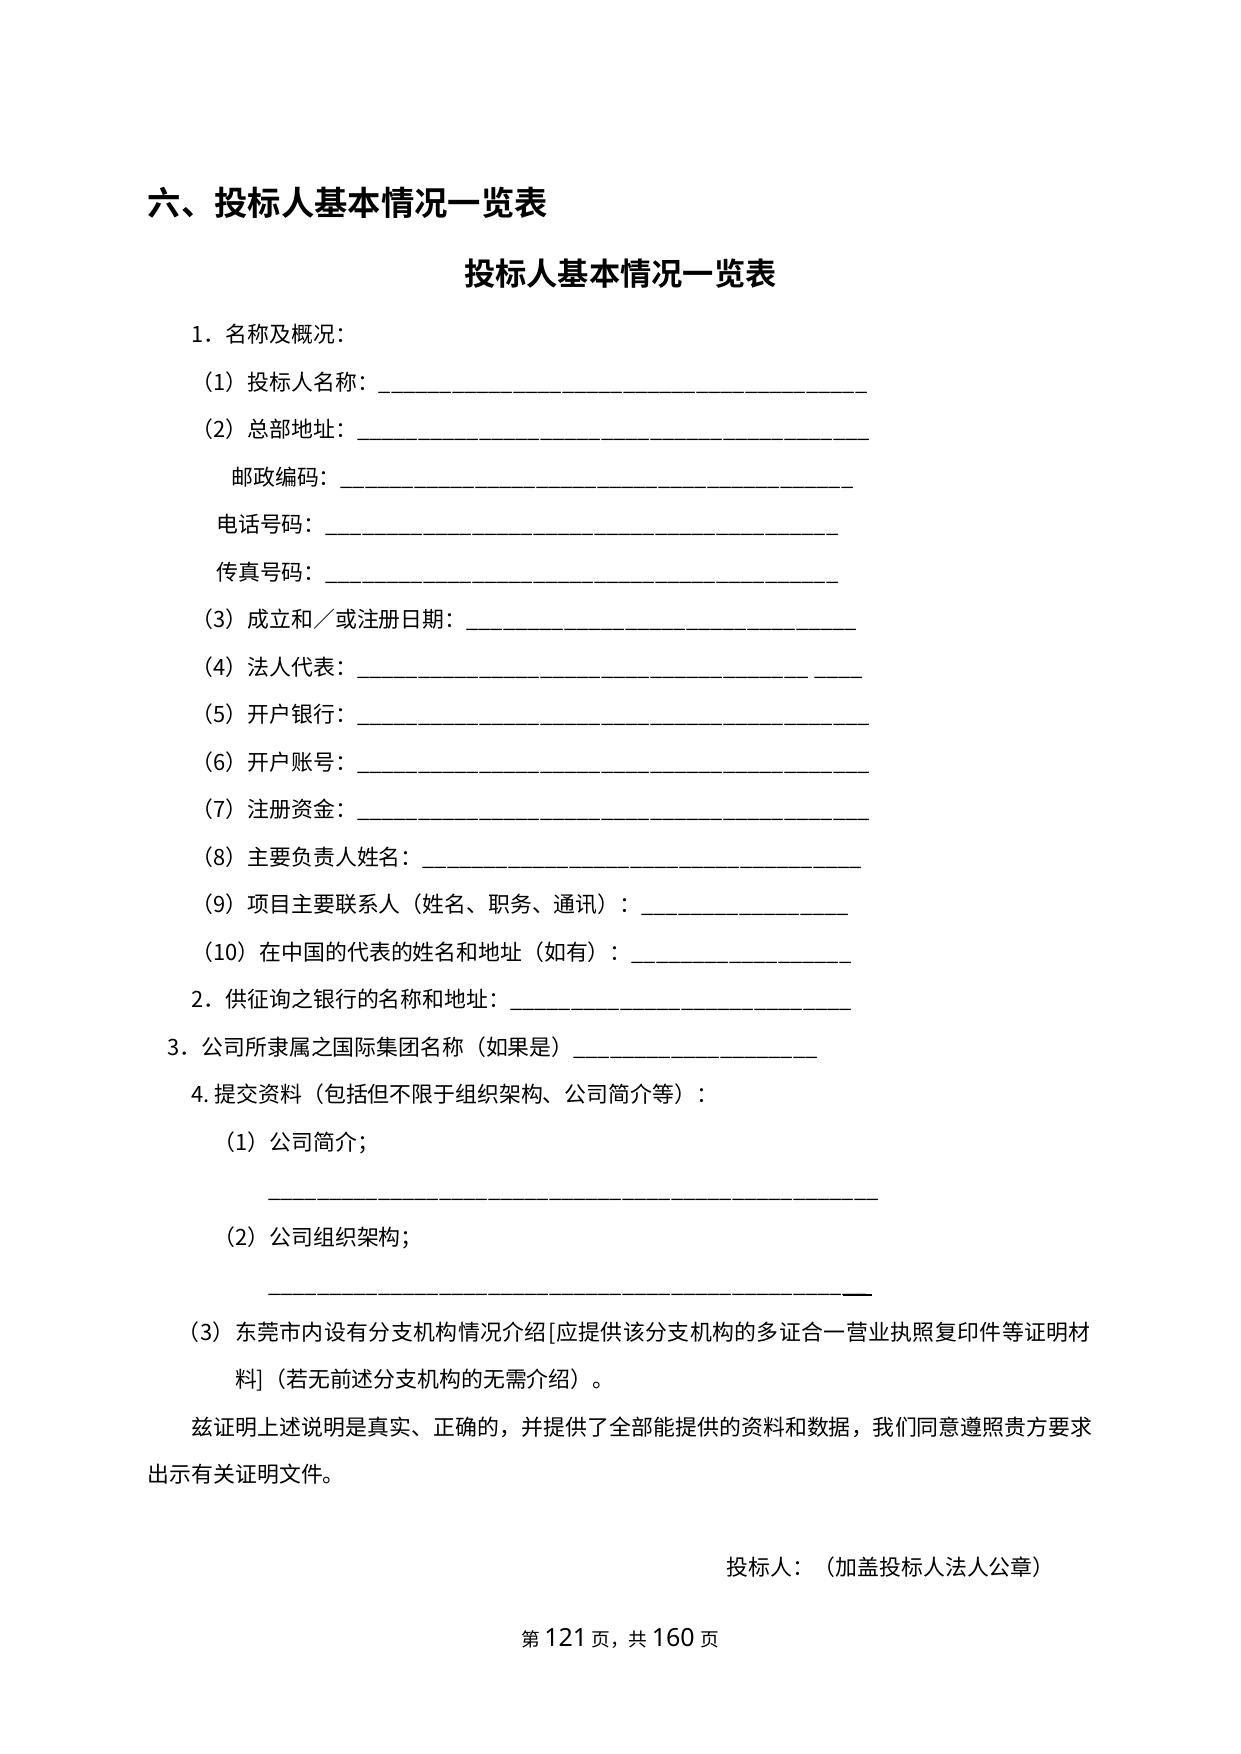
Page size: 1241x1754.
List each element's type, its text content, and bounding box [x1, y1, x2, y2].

text （3）成立和／或注册日期：________________________________ [148, 602, 1092, 634]
text 4. 提交资料（包括但不限于组织架构、公司简介等）： [148, 1077, 1092, 1109]
text 兹证明上述说明是真实、正确的，并提供了全部能提供的资料和数据，我们同意遵照贵方要求出示有关证明文件。 [148, 1410, 1092, 1489]
text 电话号码：__________________________________________ [148, 507, 1092, 539]
text （8）主要负责人姓名：____________________________________ [148, 840, 1092, 871]
text （1）投标人名称：________________________________________ [148, 365, 1092, 396]
text （4）法人代表：_____________________________________ ____ [148, 650, 1092, 681]
text （2）总部地址：__________________________________________ [148, 412, 1092, 444]
text （2）公司组织架构； [148, 1220, 1092, 1251]
text 六、投标人基本情况一览表 [148, 177, 1092, 225]
text 邮政编码：__________________________________________ [148, 460, 1092, 491]
text （6）开户账号：__________________________________________ [148, 745, 1092, 776]
text （3）东莞市内设有分支机构情况介绍[应提供该分支机构的多证合一营业执照复印件等证明材料]（若无前述分支机构的无需介绍）。 [178, 1315, 1092, 1394]
text 传真号码：__________________________________________ [148, 555, 1092, 586]
text _________________________________________________ [148, 1267, 1092, 1299]
text 3．公司所隶属之国际集团名称（如果是）____________________ [148, 1030, 1092, 1061]
text 1．名称及概况： [148, 317, 1092, 349]
text （5）开户银行：__________________________________________ [148, 697, 1092, 729]
text 投标人基本情况一览表 [148, 249, 1092, 295]
text 投标人：（加盖投标人法人公章） [148, 1549, 1054, 1581]
text __________________________________________________ [148, 1172, 1092, 1204]
text 2．供征询之银行的名称和地址：____________________________ [148, 982, 1092, 1014]
text （7）注册资金：__________________________________________ [148, 792, 1092, 824]
text （1）公司简介； [148, 1125, 1092, 1156]
text （10）在中国的代表的姓名和地址（如有）：__________________ [148, 935, 1092, 966]
text （9）项目主要联系人（姓名、职务、通讯）：_________________ [148, 887, 1092, 919]
